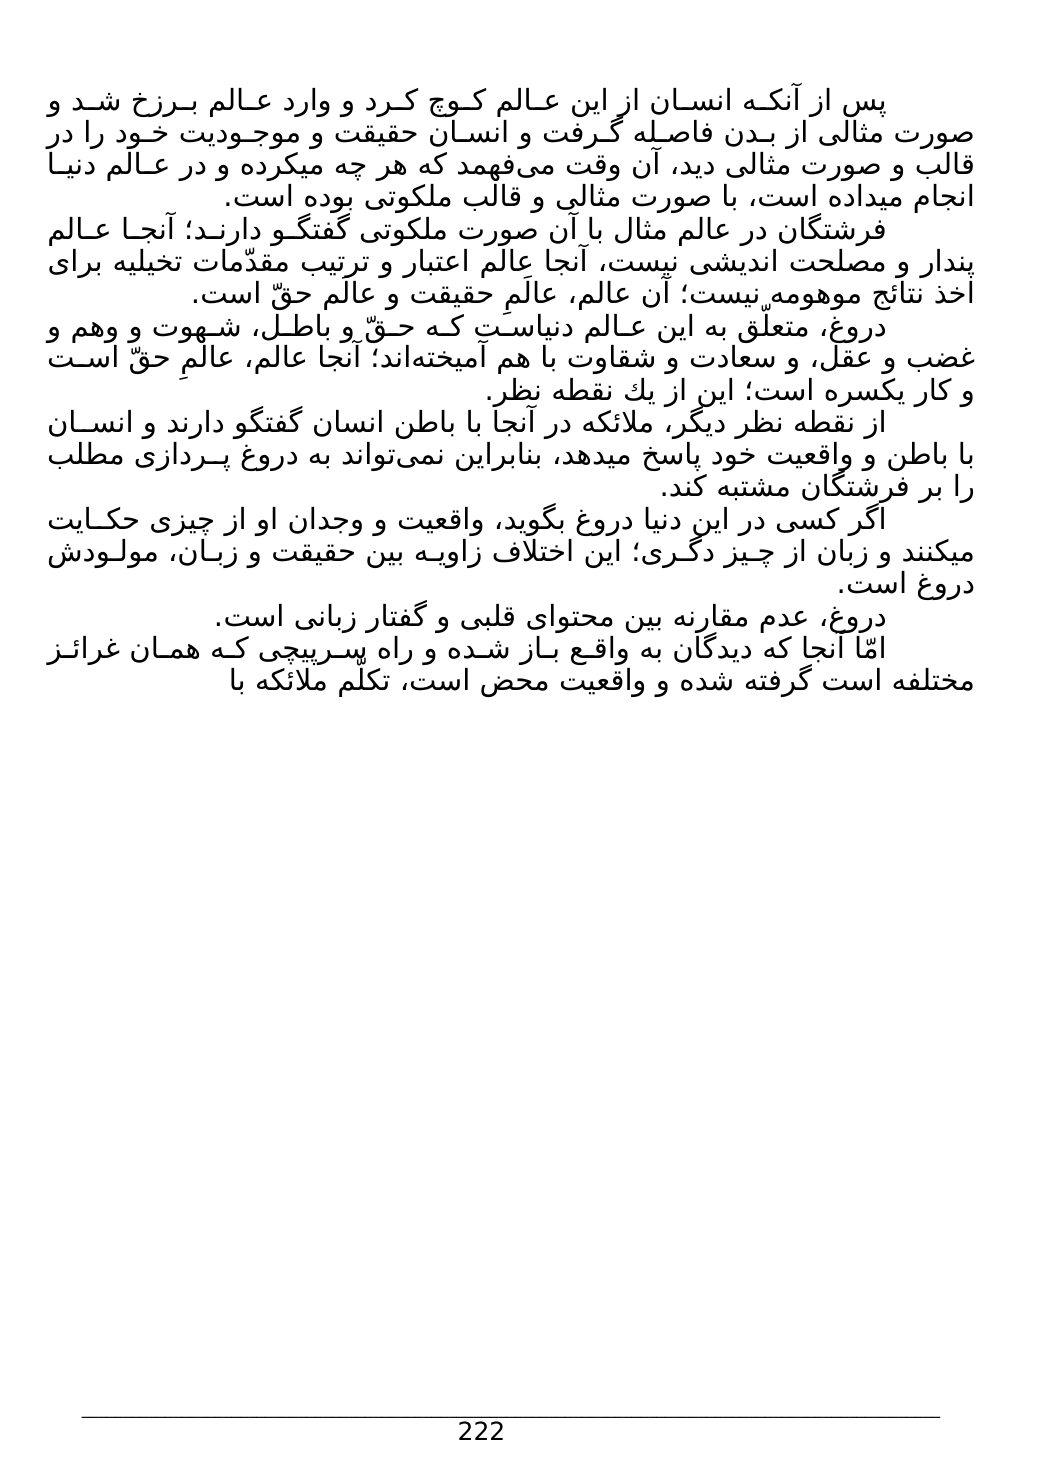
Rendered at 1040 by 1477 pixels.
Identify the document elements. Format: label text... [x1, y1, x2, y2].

text اگر كسى در این دنیا دروغ بگوید، واقعیت و وجدان او از چیزى حكایت میكنند و زبان از چیز دگرى؛ این اختلاف زاویه بین حقیقت و زبان، مولودش دروغ است. [47, 504, 975, 601]
text دروغ، متعلّق به این عالم دنیاست كه حقّ و باطل، شهوت و وهم و غضب و عقل، و سعادت و شقاوت با هم آمیخته‌اند؛ آنجا عالم، عالمِ حقّ است و كار یكسره است؛ این از یك نقطه نظر. [47, 310, 975, 407]
text از نقطه نظر دیگر، ملائكه در آنجا با باطن انسان گفتگو دارند و انسان با باطن و واقعیت خود پاسخ میدهد، بنابراین نمى‌تواند به دروغ پردازى مطلب را بر فرشتگان مشتبه كند. [47, 407, 975, 504]
text فرشتگان در عالم مثال با آن صورت ملكوتى گفتگو دارند؛ آنجا عالم پندار و مصلحت اندیشى نیست، آنجا عالم اعتبار و ترتیب مقدّمات تخیلیه براى اخذ نتائج موهومه نیست؛ آن عالم، عالَمِ حقیقت و عالَم حقّ است. [47, 213, 975, 310]
text دروغ، عدم مقارنه بین محتواى قلبى و گفتار زبانى است. [47, 601, 975, 633]
text امّا آنجا كه دیدگان به واقع باز شده و راه سرپیچى كه همان غرائز مختلفه است گرفته شده و واقعیت محض است، تكلّم ملائكه با [47, 633, 975, 697]
text پس از آنكه انسان از این عالم كوچ كرد و وارد عالم برزخ شد و صورت مثالى از بدن فاصله گرفت و انسان حقیقت و موجودیت خود را در قالب و صورت مثالى دید، آن وقت مى‌فهمد كه هر چه میكرده و در عالم دنیا انجام میداده است، با صورت مثالى و قالب ملكوتى بوده است. [47, 84, 975, 213]
